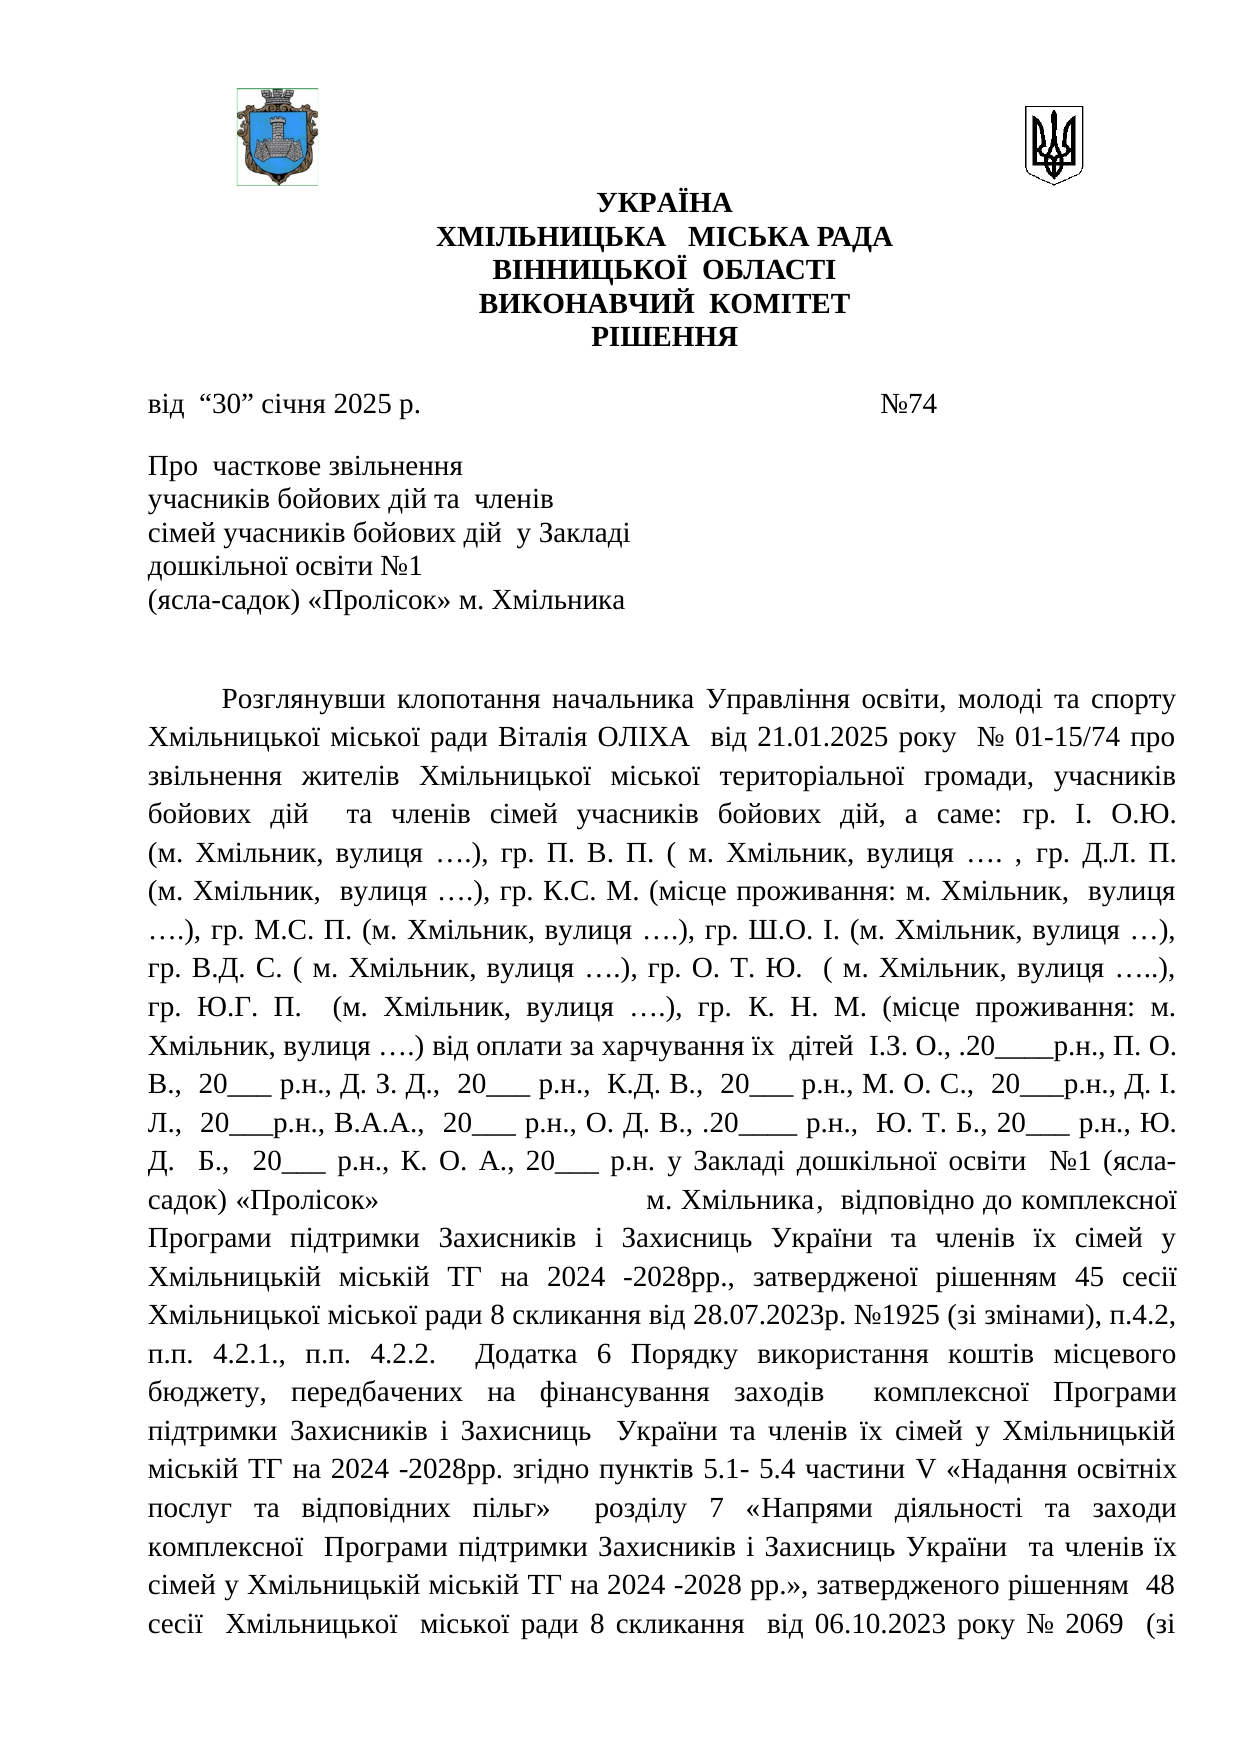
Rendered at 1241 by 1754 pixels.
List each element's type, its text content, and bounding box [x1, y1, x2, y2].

text ВИКОНАВЧИЙ КОМІТЕТ [148, 286, 1181, 319]
text ХМІЛЬНИЦЬКА МІСЬКА РАДА [148, 219, 1181, 252]
picture [236, 88, 319, 186]
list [148, 681, 1177, 1639]
text сімей учасників бойових дій у Закладі [148, 515, 1181, 548]
picture [1024, 105, 1084, 186]
text ВІННИЦЬКОЇ ОБЛАСТІ [148, 252, 1181, 286]
text дошкільної освіти №1 [148, 548, 1181, 582]
text від “30” січня 2025 р. №74 [148, 386, 1181, 420]
text Про часткове звільнення [148, 448, 1181, 481]
text РІШЕННЯ [148, 319, 1181, 353]
text (ясла-садок) «Пролісок» м. Хмільника [148, 582, 1181, 616]
text УКРАЇНА [148, 185, 1181, 219]
text учасників бойових дій та членів [148, 481, 1181, 515]
